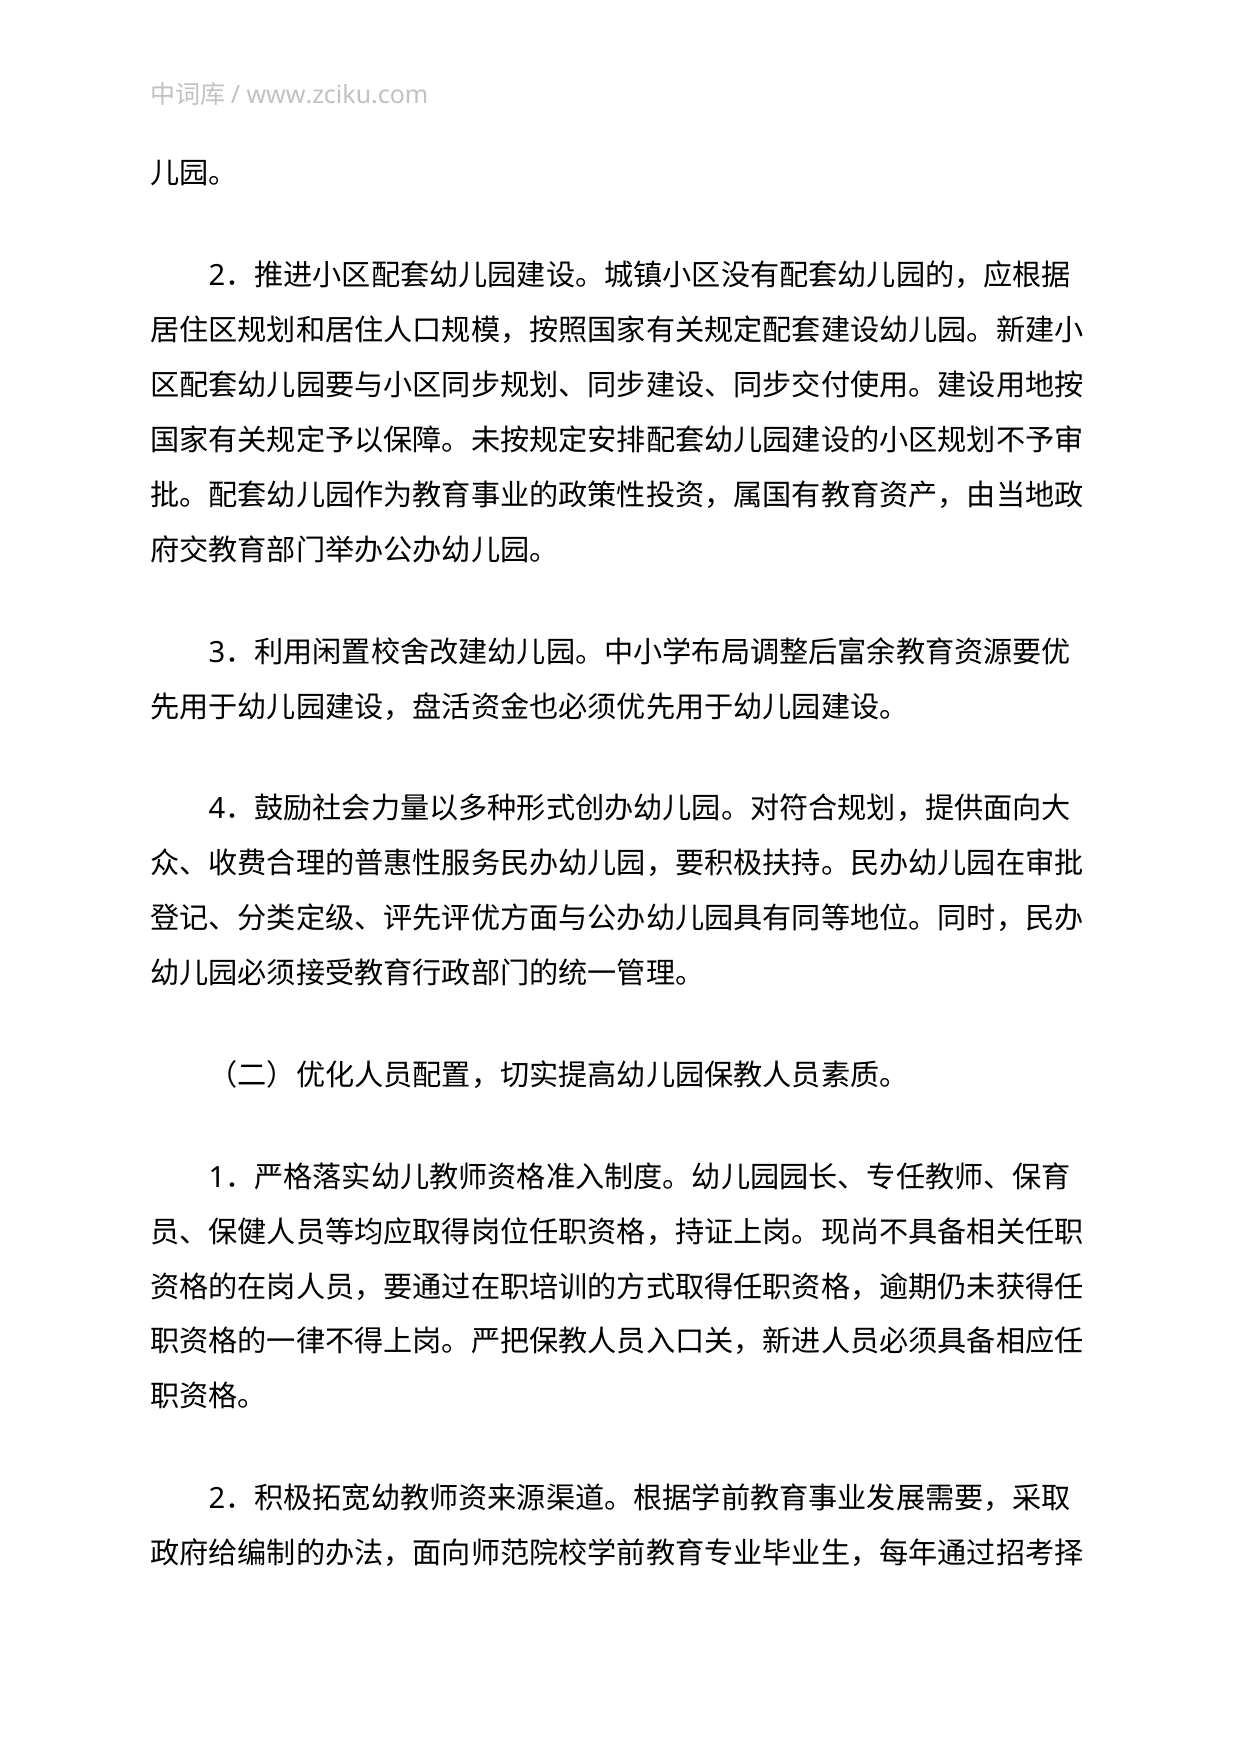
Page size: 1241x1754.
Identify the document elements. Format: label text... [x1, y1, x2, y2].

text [150, 1475, 1090, 1572]
text 1．严格落实幼儿教师资格准入制度。幼儿园园长、专任教师、保育员、保健人员等均应取得岗位任职资格，持证上岗。现尚不具备相关任职资格的在岗人员，要通过在职培训的方式取得任职资格，逾期仍未获得任职资格的一律不得上岗。严把保教人员入口关，新进人员必须具备相应任职资格。 [150, 1153, 1090, 1415]
text 4．鼓励社会力量以多种形式创办幼儿园。对符合规划，提供面向大众、收费合理的普惠性服务民办幼儿园，要积极扶持。民办幼儿园在审批登记、分类定级、评先评优方面与公办幼儿园具有同等地位。同时，民办幼儿园必须接受教育行政部门的统一管理。 [150, 785, 1090, 992]
text 3．利用闲置校舍改建幼儿园。中小学布局调整后富余教育资源要优先用于幼儿园建设，盘活资金也必须优先用于幼儿园建设。 [150, 628, 1090, 725]
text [150, 150, 1090, 192]
text 2．推进小区配套幼儿园建设。城镇小区没有配套幼儿园的，应根据居住区规划和居住人口规模，按照国家有关规定配套建设幼儿园。新建小区配套幼儿园要与小区同步规划、同步建设、同步交付使用。建设用地按国家有关规定予以保障。未按规定安排配套幼儿园建设的小区规划不予审批。配套幼儿园作为教育事业的政策性投资，属国有教育资产，由当地政府交教育部门举办公办幼儿园。 [150, 252, 1090, 569]
text （二）优化人员配置，切实提高幼儿园保教人员素质。 [150, 1051, 1090, 1094]
